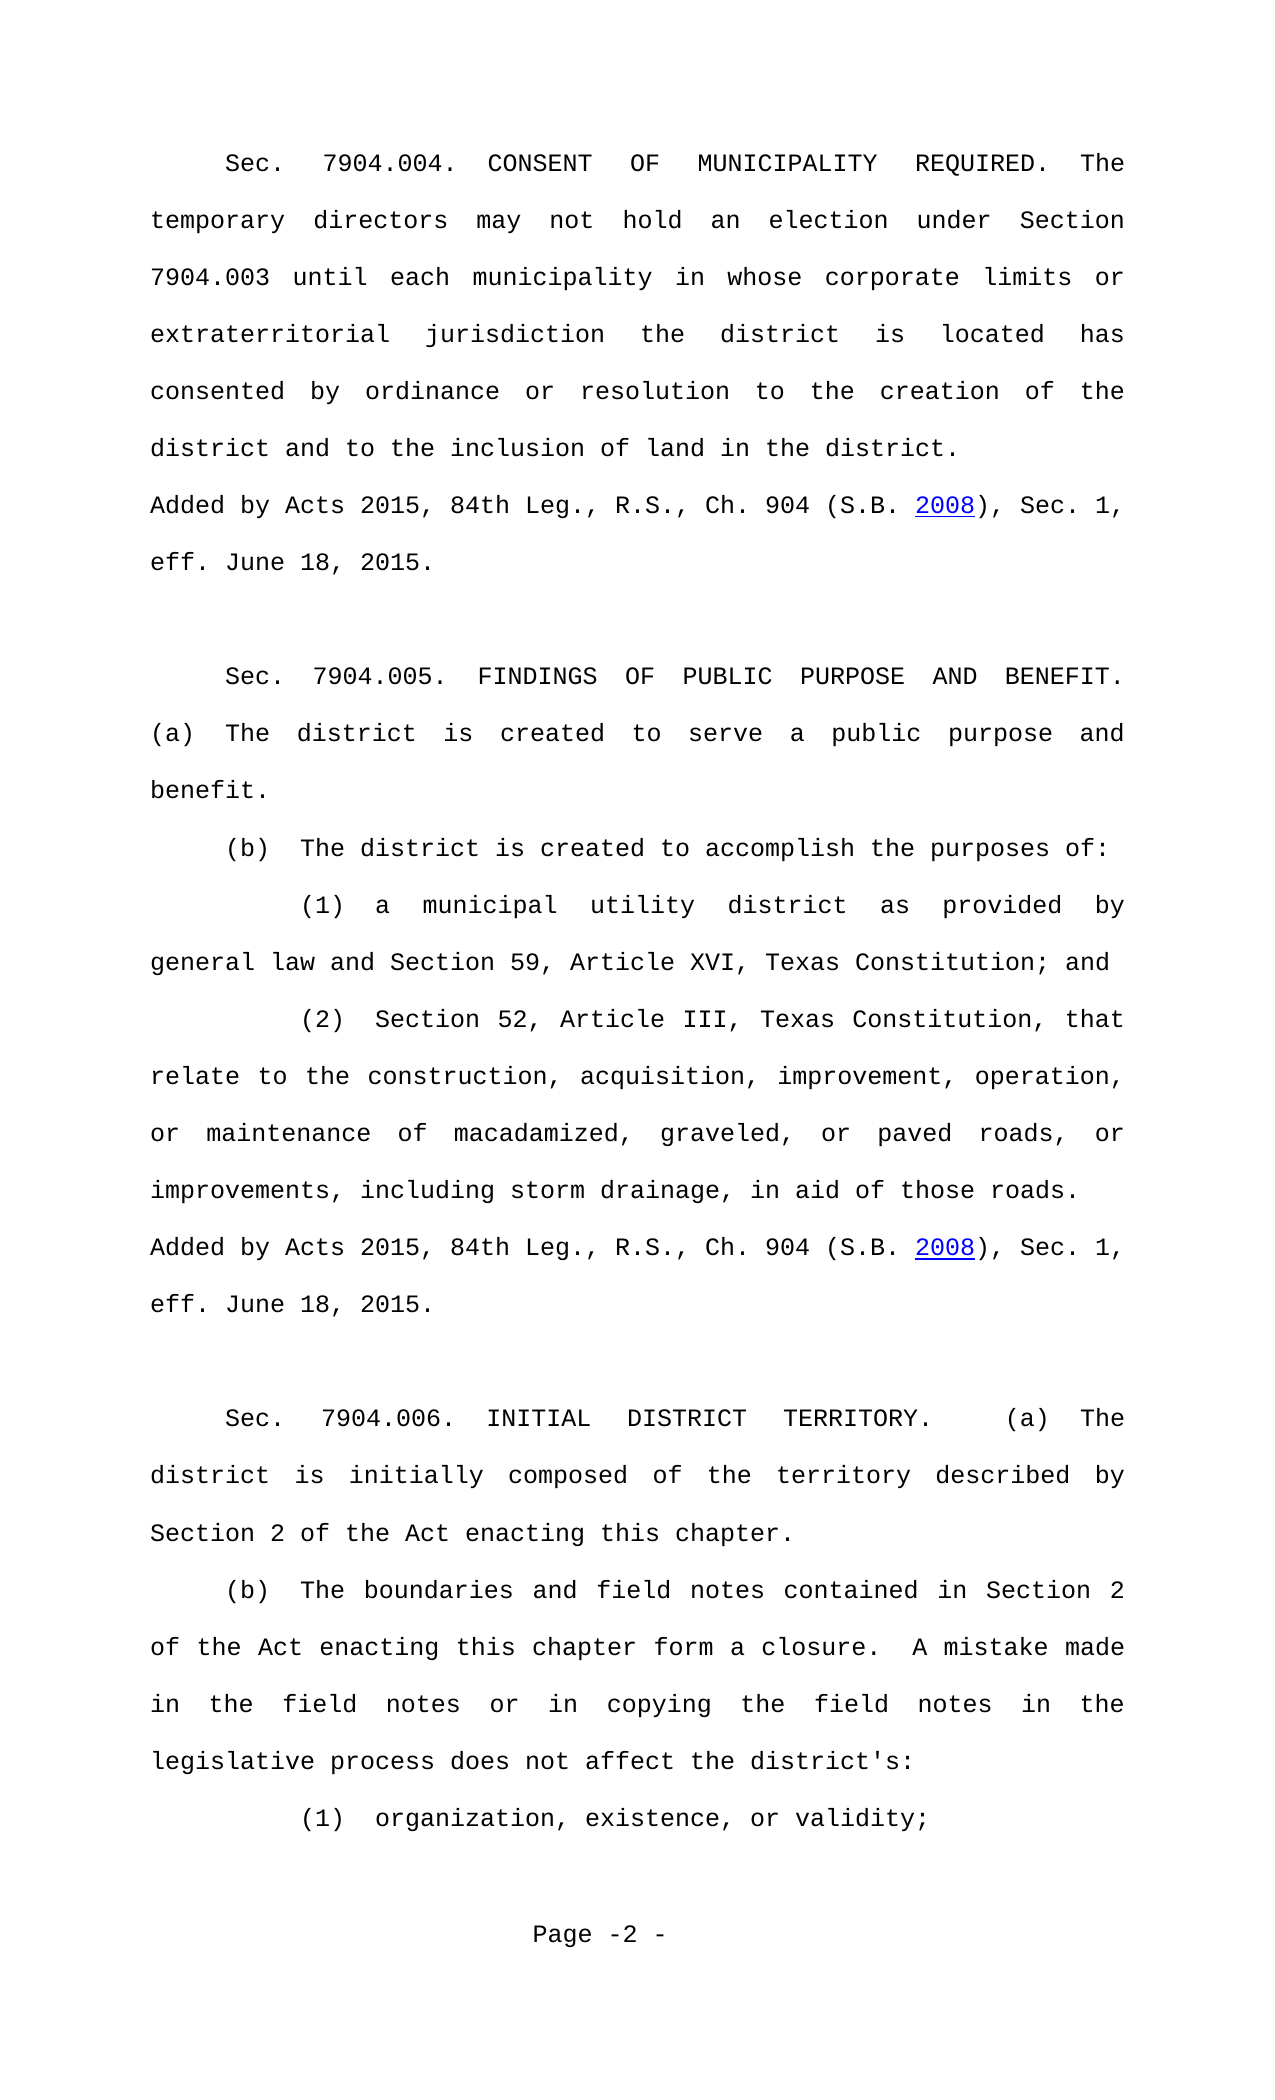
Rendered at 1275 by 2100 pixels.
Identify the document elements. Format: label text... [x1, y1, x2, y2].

text Added by Acts 2015, 84th Leg., R.S., Ch. 904 (S.B. 2008), Sec. 1, eff. June 18, 2015. [150, 492, 1125, 578]
text (b) The boundaries and field notes contained in Section 2 of the Act enacting this chapter form a closure. A mistake made in the field notes or in copying the field notes in the legislative process does not affect the district's: [150, 1577, 1125, 1777]
text Sec. 7904.006. INITIAL DISTRICT TERRITORY. (a) The district is initially composed of the territory described by Section 2 of the Act enacting this chapter. [150, 1406, 1125, 1548]
text Sec. 7904.005. FINDINGS OF PUBLIC PURPOSE AND BENEFIT. (a) The district is created to serve a public purpose and benefit. [150, 664, 1125, 806]
text Sec. 7904.004. CONSENT OF MUNICIPALITY REQUIRED. The temporary directors may not hold an election under Section 7904.003 until each municipality in whose corporate limits or extraterritorial jurisdiction the district is located has consented by ordinance or resolution to the creation of the district and to the inclusion of land in the district. [150, 150, 1125, 464]
text (2) Section 52, Article III, Texas Constitution, that relate to the construction, acquisition, improvement, operation, or maintenance of macadamized, graveled, or paved roads, or improvements, including storm drainage, in aid of those roads. [150, 1006, 1125, 1206]
text (b) The district is created to accomplish the purposes of: [150, 835, 1125, 863]
text Added by Acts 2015, 84th Leg., R.S., Ch. 904 (S.B. 2008), Sec. 1, eff. June 18, 2015. [150, 1234, 1125, 1320]
text (1) organization, existence, or validity; [150, 1805, 1125, 1834]
text (1) a municipal utility district as provided by general law and Section 59, Article XVI, Texas Constitution; and [150, 892, 1125, 978]
